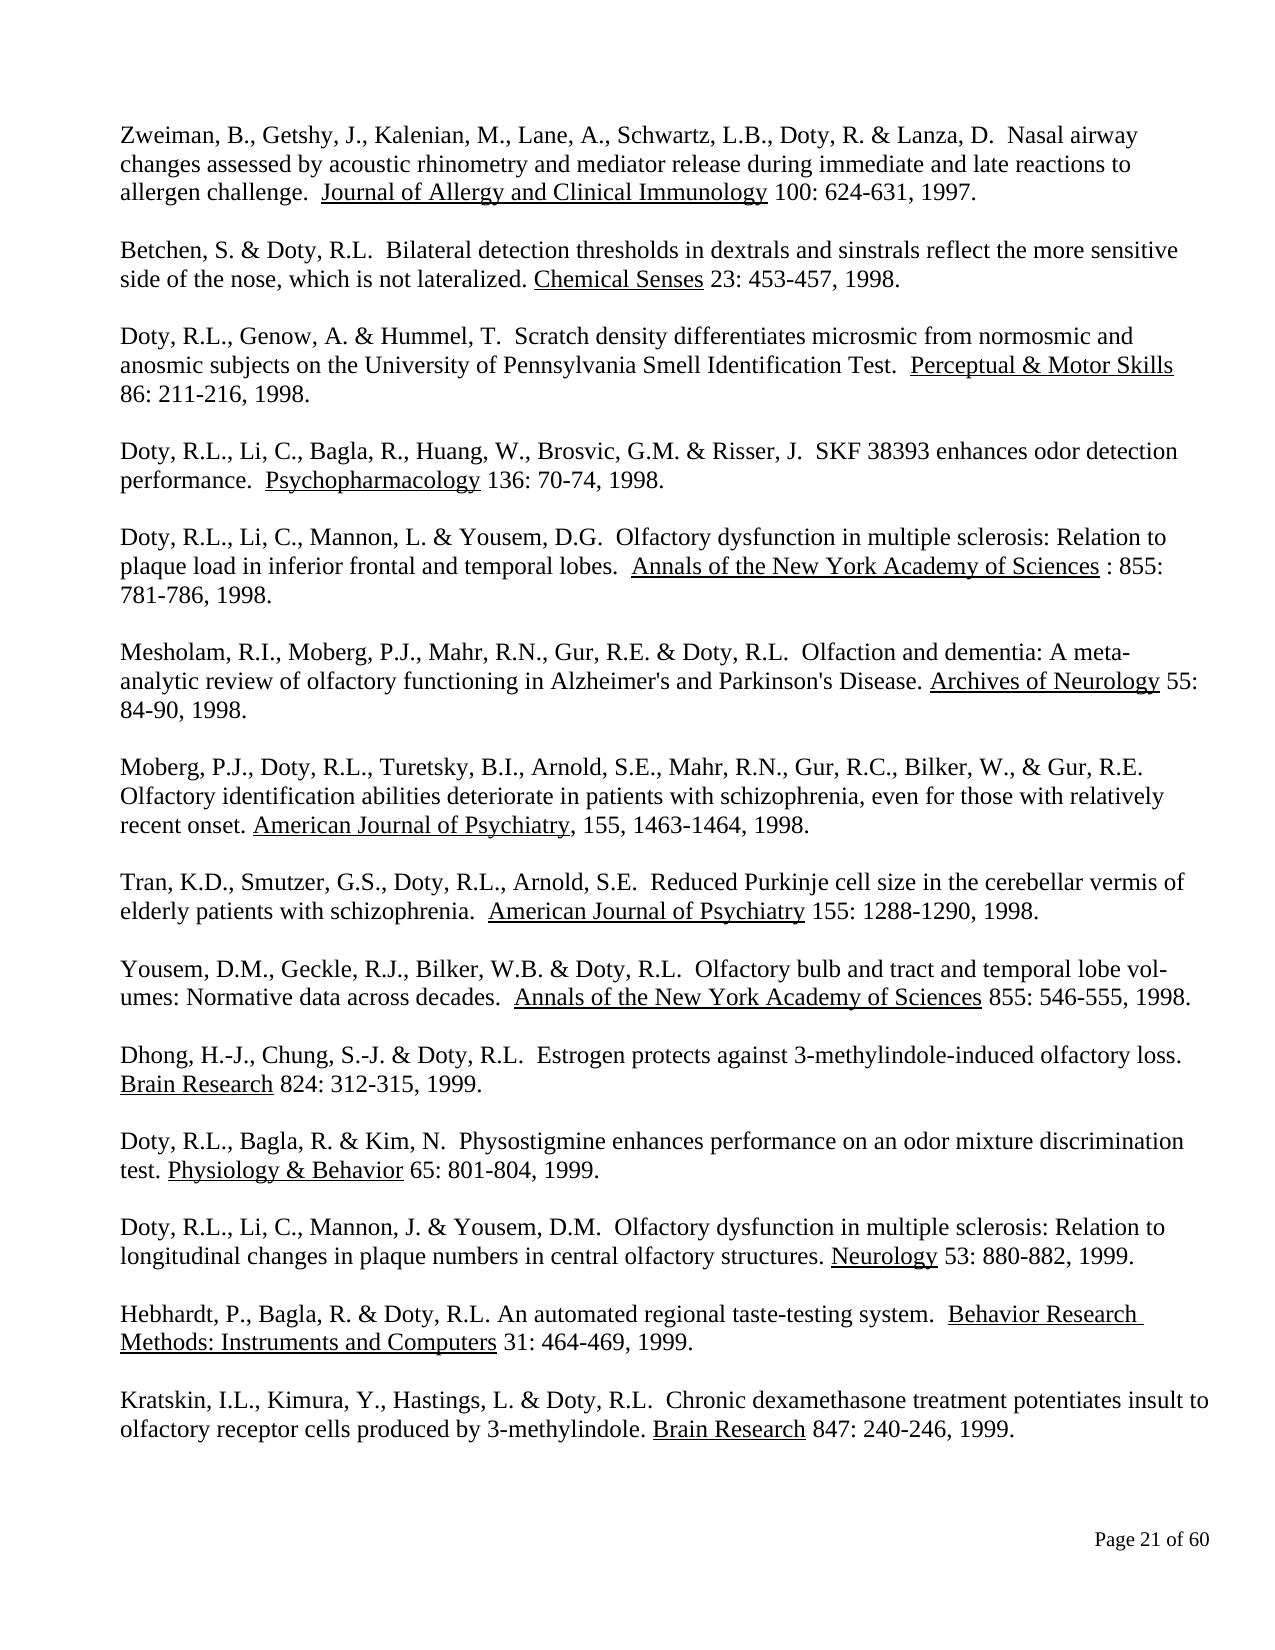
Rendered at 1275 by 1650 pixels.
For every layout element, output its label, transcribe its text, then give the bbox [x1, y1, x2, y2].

text Yousem, D.M., Geckle, R.J., Bilker, W.B. & Doty, R.L. Olfactory bulb and tract and temporal lobe vol-umes: Normative data across decades. Annals of the New York Academy of Sciences 855: 546-555, 1998. [120, 954, 1209, 1011]
text 86: 211-216, 1998. [120, 379, 1209, 407]
text Hebhardt, P., Bagla, R. & Doty, R.L. An automated regional taste-testing system. Behavior Research Methods: Instruments and Computers 31: 464-469, 1999. [120, 1299, 1209, 1356]
text Doty, R.L., Li, C., Bagla, R., Huang, W., Brosvic, G.M. & Risser, J. SKF 38393 enhances odor detection performance. Psychopharmacology 136: 70-74, 1998. [120, 436, 1209, 494]
text Doty, R.L., Li, C., Mannon, J. & Yousem, D.M. Olfactory dysfunction in multiple sclerosis: Relation to longitudinal changes in plaque numbers in central olfactory structures. Neurology 53: 880-882, 1999. [120, 1212, 1209, 1270]
text Doty, R.L., Genow, A. & Hummel, T. Scratch density differentiates microsmic from normosmic and anosmic subjects on the University of Pennsylvania Smell Identification Test. Perceptual & Motor Skills [120, 321, 1209, 379]
text Tran, K.D., Smutzer, G.S., Doty, R.L., Arnold, S.E. Reduced Purkinje cell size in the cerebellar vermis of elderly patients with schizophrenia. American Journal of Psychiatry 155: 1288-1290, 1998. [120, 867, 1209, 925]
text Kratskin, I.L., Kimura, Y., Hastings, L. & Doty, R.L. Chronic dexamethasone treatment potentiates insult to olfactory receptor cells produced by 3-methylindole. Brain Research 847: 240-246, 1999. [120, 1385, 1209, 1442]
text Doty, R.L., Li, C., Mannon, L. & Yousem, D.G. Olfactory dysfunction in multiple sclerosis: Relation to plaque load in inferior frontal and temporal lobes. Annals of the New York Academy of Sciences : 855: 781-786, 1998. [120, 522, 1209, 609]
text Zweiman, B., Getshy, J., Kalenian, M., Lane, A., Schwartz, L.B., Doty, R. & Lanza, D. Nasal airway changes assessed by acoustic rhinometry and mediator release during immediate and late reactions to allergen challenge. Journal of Allergy and Clinical Immunology 100: 624-631, 1997. [120, 120, 1209, 206]
text Moberg, P.J., Doty, R.L., Turetsky, B.I., Arnold, S.E., Mahr, R.N., Gur, R.C., Bilker, W., & Gur, R.E. Olfactory identification abilities deteriorate in patients with schizophrenia, even for those with relatively recent onset. American Journal of Psychiatry, 155, 1463-1464, 1998. [120, 752, 1209, 839]
text Mesholam, R.I., Moberg, P.J., Mahr, R.N., Gur, R.E. & Doty, R.L. Olfaction and dementia: A meta-analytic review of olfactory functioning in Alzheimer's and Parkinson's Disease. Archives of Neurology 55: 84-90, 1998. [120, 637, 1209, 724]
text Doty, R.L., Bagla, R. & Kim, N. Physostigmine enhances performance on an odor mixture discrimination test. Physiology & Behavior 65: 801-804, 1999. [120, 1126, 1209, 1184]
text Betchen, S. & Doty, R.L. Bilateral detection thresholds in dextrals and sinstrals reflect the more sensitive side of the nose, which is not lateralized. Chemical Senses 23: 453-457, 1998. [120, 235, 1209, 292]
text Dhong, H.-J., Chung, S.-J. & Doty, R.L. Estrogen protects against 3-methylindole-induced olfactory loss. Brain Research 824: 312-315, 1999. [120, 1040, 1209, 1097]
